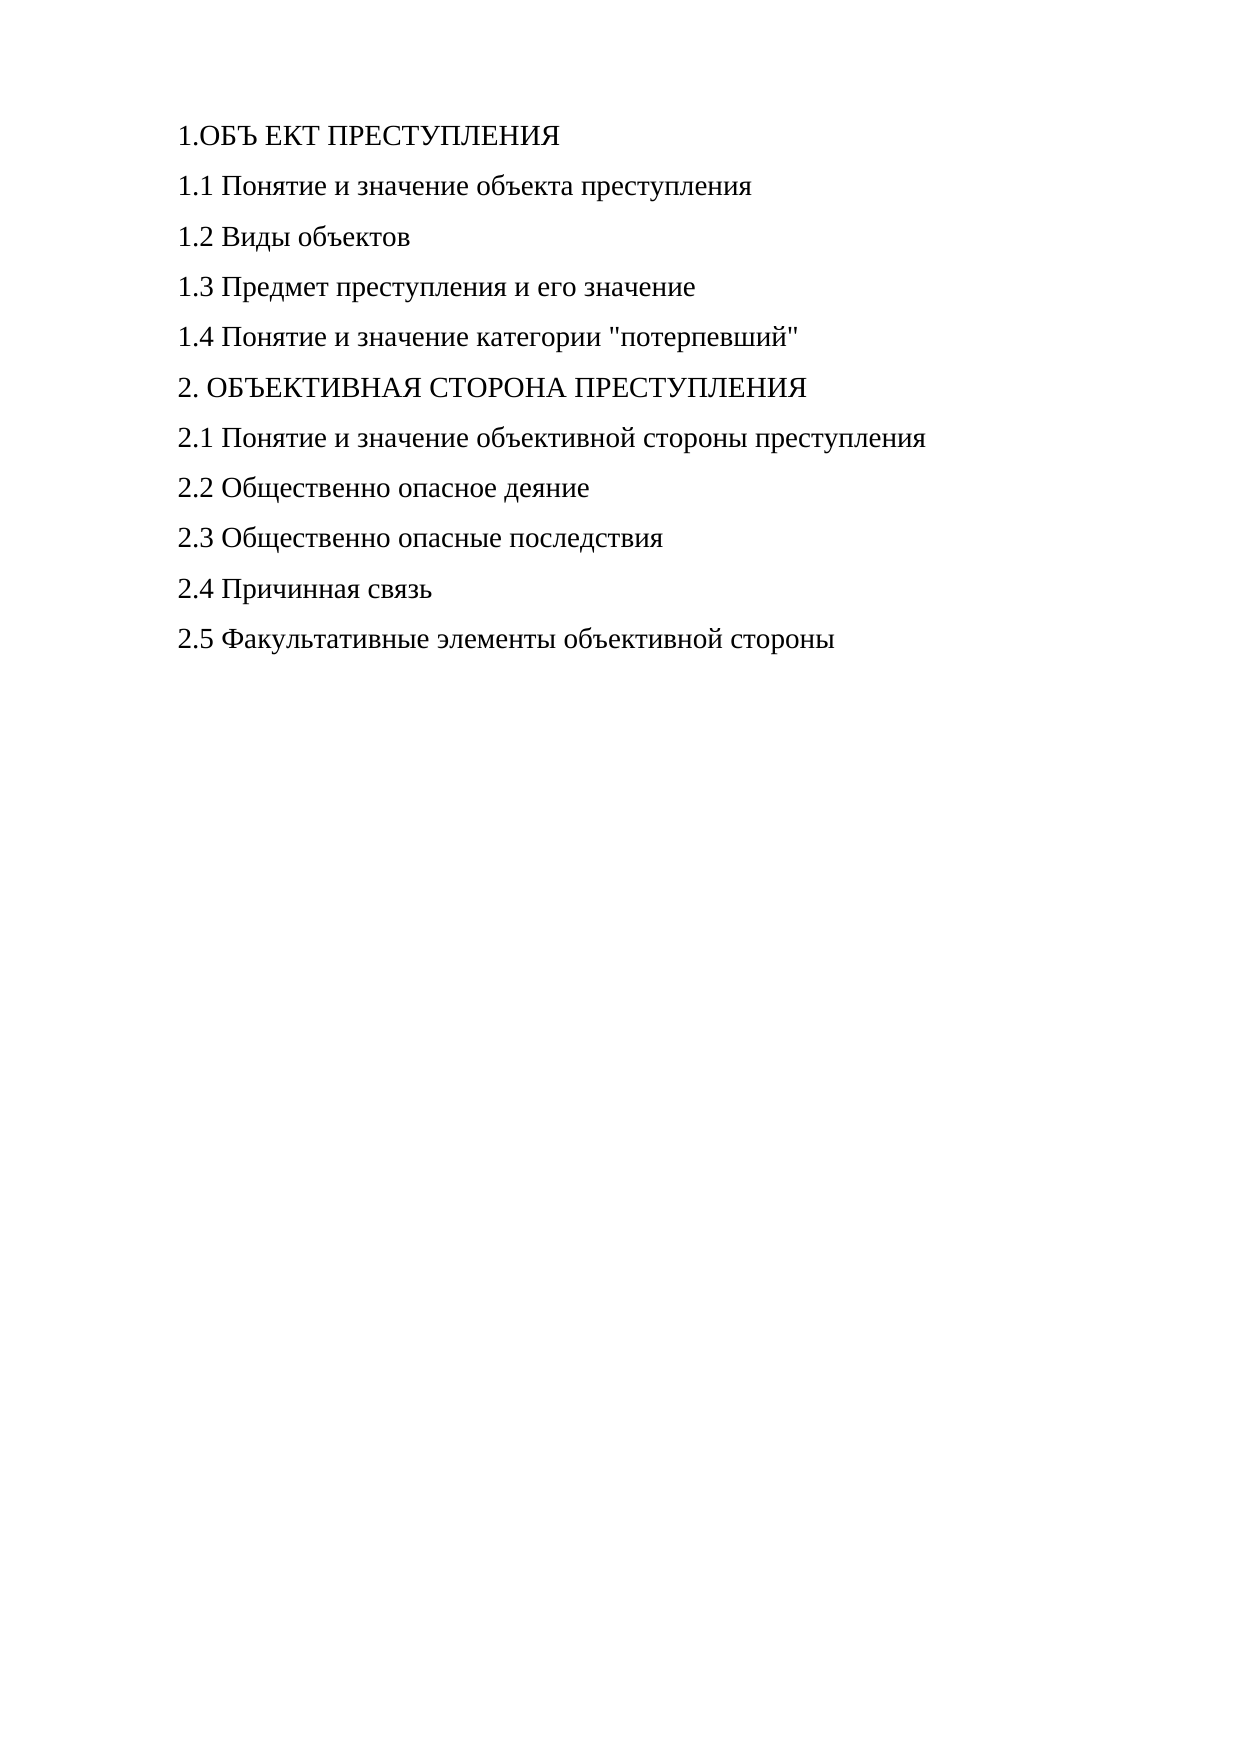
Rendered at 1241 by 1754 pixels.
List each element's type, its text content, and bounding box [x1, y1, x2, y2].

text 1.1 Понятие и значение объекта преступления [177, 168, 1152, 202]
text 2.1 Понятие и значение объективной стороны преступления [177, 420, 1152, 453]
text 2.3 Общественно опасные последствия [177, 521, 1152, 554]
text 1.2 Виды объектов [177, 219, 1152, 252]
text 2.4 Причинная связь [177, 571, 1152, 604]
text 2.2 Общественно опасное деяние [177, 470, 1152, 504]
text 2. ОБЪЕКТИВНАЯ СТОРОНА ПРЕСТУПЛЕНИЯ [177, 370, 1152, 403]
text 2.5 Факультативные элементы объективной стороны [177, 621, 1152, 655]
text 1.3 Предмет преступления и его значение [177, 269, 1152, 303]
text 1.ОБЪ ЕКТ ПРЕСТУПЛЕНИЯ [177, 118, 1152, 152]
text 1.4 Понятие и значение категории "потерпевший" [177, 319, 1152, 353]
